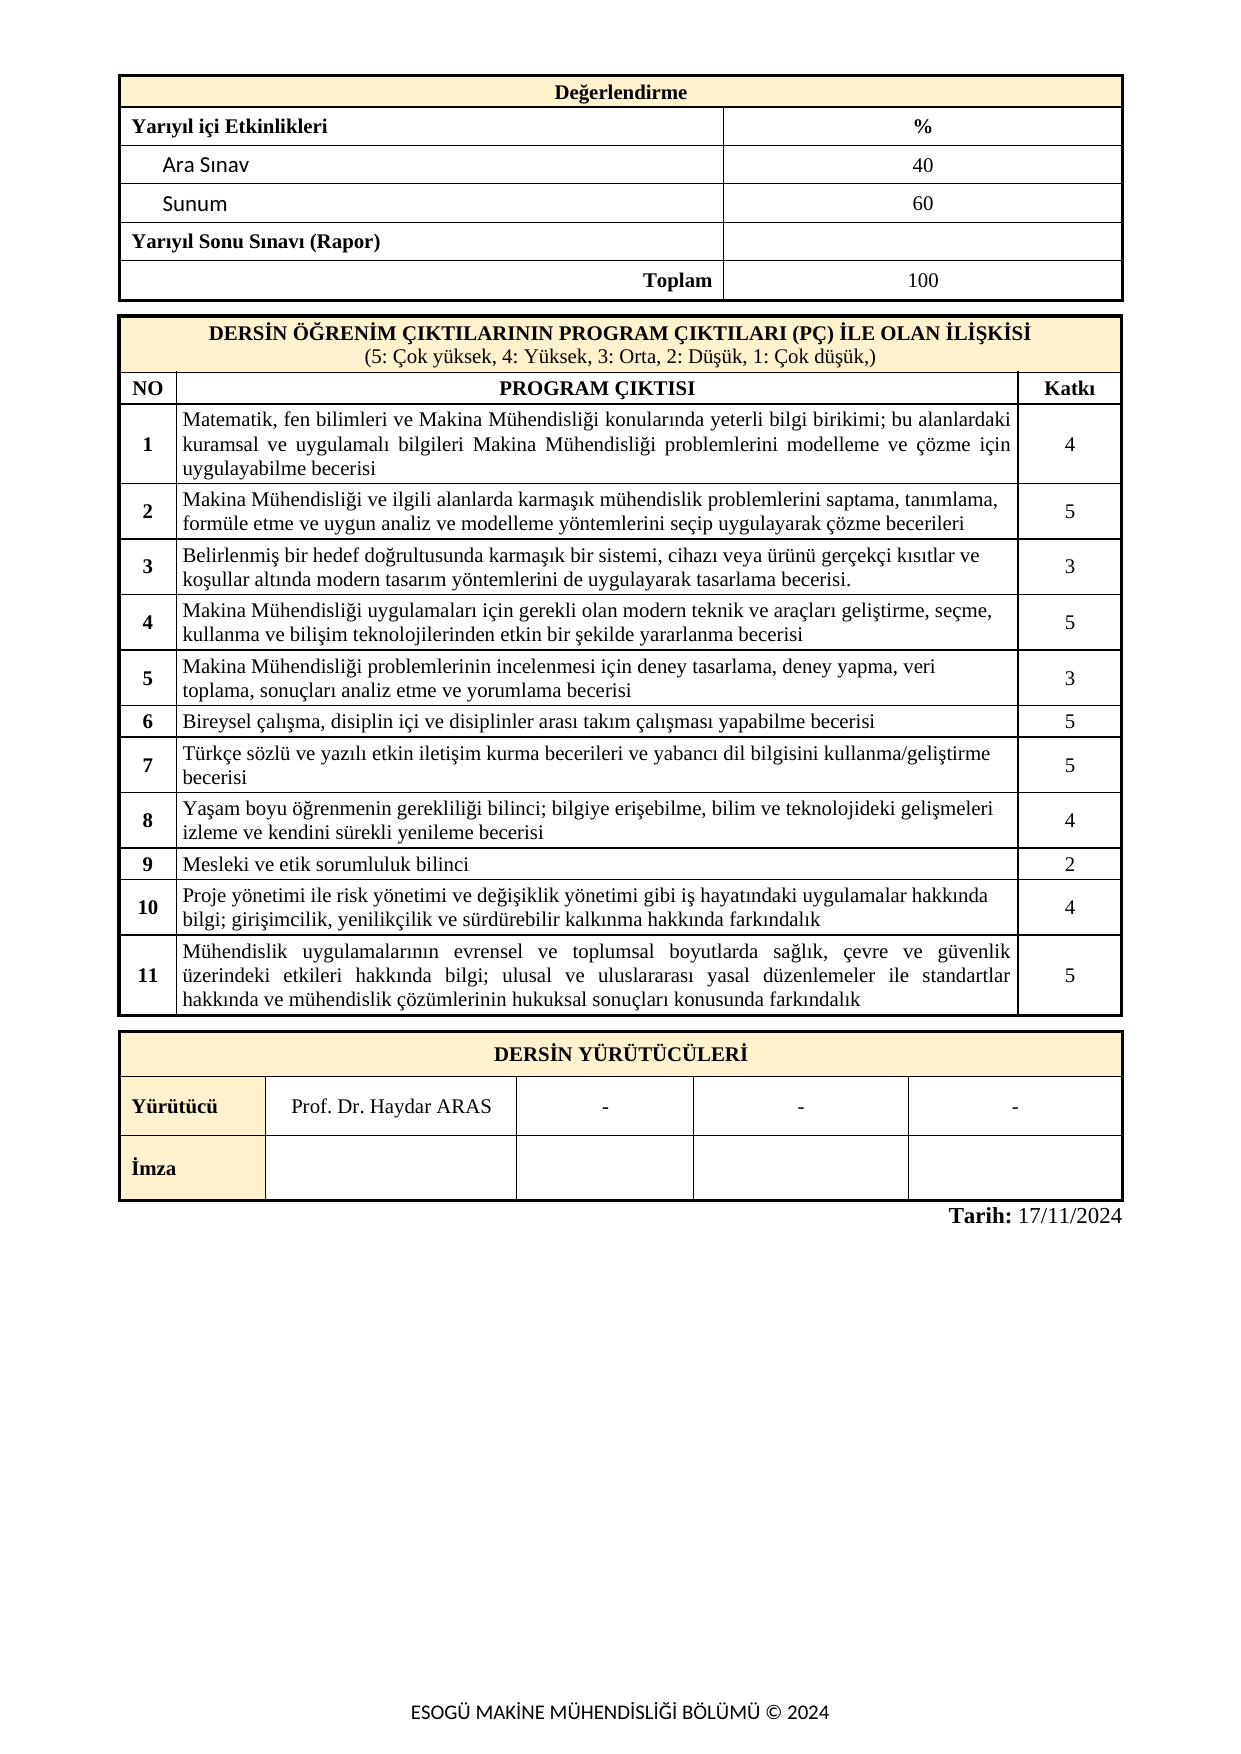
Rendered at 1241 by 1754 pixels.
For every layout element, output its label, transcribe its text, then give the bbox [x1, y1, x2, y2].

table_cell 8 [121, 793, 176, 847]
table_cell 4 [1019, 880, 1120, 934]
table_cell NO [121, 373, 176, 403]
table_cell 9 [121, 849, 176, 878]
table_cell [266, 1136, 516, 1199]
table_cell Yaşam boyu öğrenmenin gerekliliği bilinci; bilgiye erişebilme, bilim ve teknolojideki gelişmeleri izleme ve kendini sürekli yenileme becerisi [177, 793, 1017, 847]
table_cell 4 [1019, 405, 1120, 482]
table_cell Yürütücü [121, 1077, 265, 1135]
table_cell 5 [1019, 484, 1120, 538]
table_cell Matematik, fen bilimleri ve Makina Mühendisliği konularında yeterli bilgi birikimi; bu alanlardaki kuramsal ve uygulamalı bilgileri Makina Mühendisliği problemlerini modelleme ve çözme için uygulayabilme becerisi [177, 405, 1017, 482]
text Tarih: 17/11/2024 [118, 1202, 1122, 1228]
table_cell 5 [1019, 936, 1120, 1014]
table_cell İmza [121, 1136, 265, 1199]
table_cell 5 [1019, 595, 1120, 649]
table_cell Makina Mühendisliği ve ilgili alanlarda karmaşık mühendislik problemlerini saptama, tanımlama, formüle etme ve uygun analiz ve modelleme yöntemlerini seçip uygulayarak çözme becerileri [177, 484, 1017, 538]
table_cell 1 [121, 405, 176, 482]
table_header DERSİN ÖĞRENİM ÇIKTILARININ PROGRAM ÇIKTILARI (PÇ) İLE OLAN İLİŞKİSİ (5: Çok yüksek, 4: Yüksek, 3: Orta, 2: Düşük, 1: Çok düşük,) [121, 318, 1120, 371]
table_cell Mühendislik uygulamalarının evrensel ve toplumsal boyutlarda sağlık, çevre ve güvenlik üzerindeki etkileri hakkında bilgi; ulusal ve uluslararası yasal düzenlemeler ile standartlar hakkında ve mühendislik çözümlerinin hukuksal sonuçları konusunda farkındalık [177, 936, 1017, 1014]
table_cell Mesleki ve etik sorumluluk bilinci [177, 849, 1017, 878]
table_cell Yarıyıl Sonu Sınavı (Rapor) [121, 223, 723, 260]
table_cell 5 [1019, 738, 1120, 792]
table_cell 7 [121, 738, 176, 792]
table_header DERSİN YÜRÜTÜCÜLERİ [121, 1033, 1121, 1076]
table_cell [724, 223, 1121, 260]
table_cell - [909, 1077, 1121, 1135]
table_cell 4 [1019, 793, 1120, 847]
table_cell 40 [724, 146, 1121, 183]
table_cell Yarıyıl içi Etkinlikleri [121, 108, 723, 145]
table_cell Katkı [1019, 373, 1120, 403]
table_cell - [694, 1077, 908, 1135]
table_cell 6 [121, 706, 176, 736]
table_cell - [517, 1077, 693, 1135]
table_cell [517, 1136, 693, 1199]
table_cell [909, 1136, 1121, 1199]
table_cell 11 [121, 936, 176, 1014]
table_cell 3 [121, 540, 176, 593]
table_cell Türkçe sözlü ve yazılı etkin iletişim kurma becerileri ve yabancı dil bilgisini kullanma/geliştirme becerisi [177, 738, 1017, 792]
table_cell Belirlenmiş bir hedef doğrultusunda karmaşık bir sistemi, cihazı veya ürünü gerçekçi kısıtlar ve koşullar altında modern tasarım yöntemlerini de uygulayarak tasarlama becerisi. [177, 540, 1017, 593]
table_cell 3 [1019, 651, 1120, 704]
table_cell 4 [121, 595, 176, 649]
table_cell 3 [1019, 540, 1120, 593]
table_cell [694, 1136, 908, 1199]
table_cell 10 [121, 880, 176, 934]
table_header Değerlendirme [121, 77, 1121, 106]
table_cell 5 [1019, 706, 1120, 736]
table_cell PROGRAM ÇIKTISI [177, 373, 1017, 403]
table_cell Prof. Dr. Haydar ARAS [266, 1077, 516, 1135]
table_cell 5 [121, 651, 176, 704]
table_cell Makina Mühendisliği uygulamaları için gerekli olan modern teknik ve araçları geliştirme, seçme, kullanma ve bilişim teknolojilerinden etkin bir şekilde yararlanma becerisi [177, 595, 1017, 649]
table_cell 100 [724, 261, 1121, 298]
table_cell Toplam [121, 261, 723, 298]
table_cell Proje yönetimi ile risk yönetimi ve değişiklik yönetimi gibi iş hayatındaki uygulamalar hakkında bilgi; girişimcilik, yenilikçilik ve sürdürebilir kalkınma hakkında farkındalık [177, 880, 1017, 934]
table_cell 2 [1019, 849, 1120, 878]
table_cell Makina Mühendisliği problemlerinin incelenmesi için deney tasarlama, deney yapma, veri toplama, sonuçları analiz etme ve yorumlama becerisi [177, 651, 1017, 704]
table_cell Bireysel çalışma, disiplin içi ve disiplinler arası takım çalışması yapabilme becerisi [177, 706, 1017, 736]
table_cell 60 [724, 184, 1121, 222]
table_cell % [724, 108, 1121, 145]
table_cell 2 [121, 484, 176, 538]
